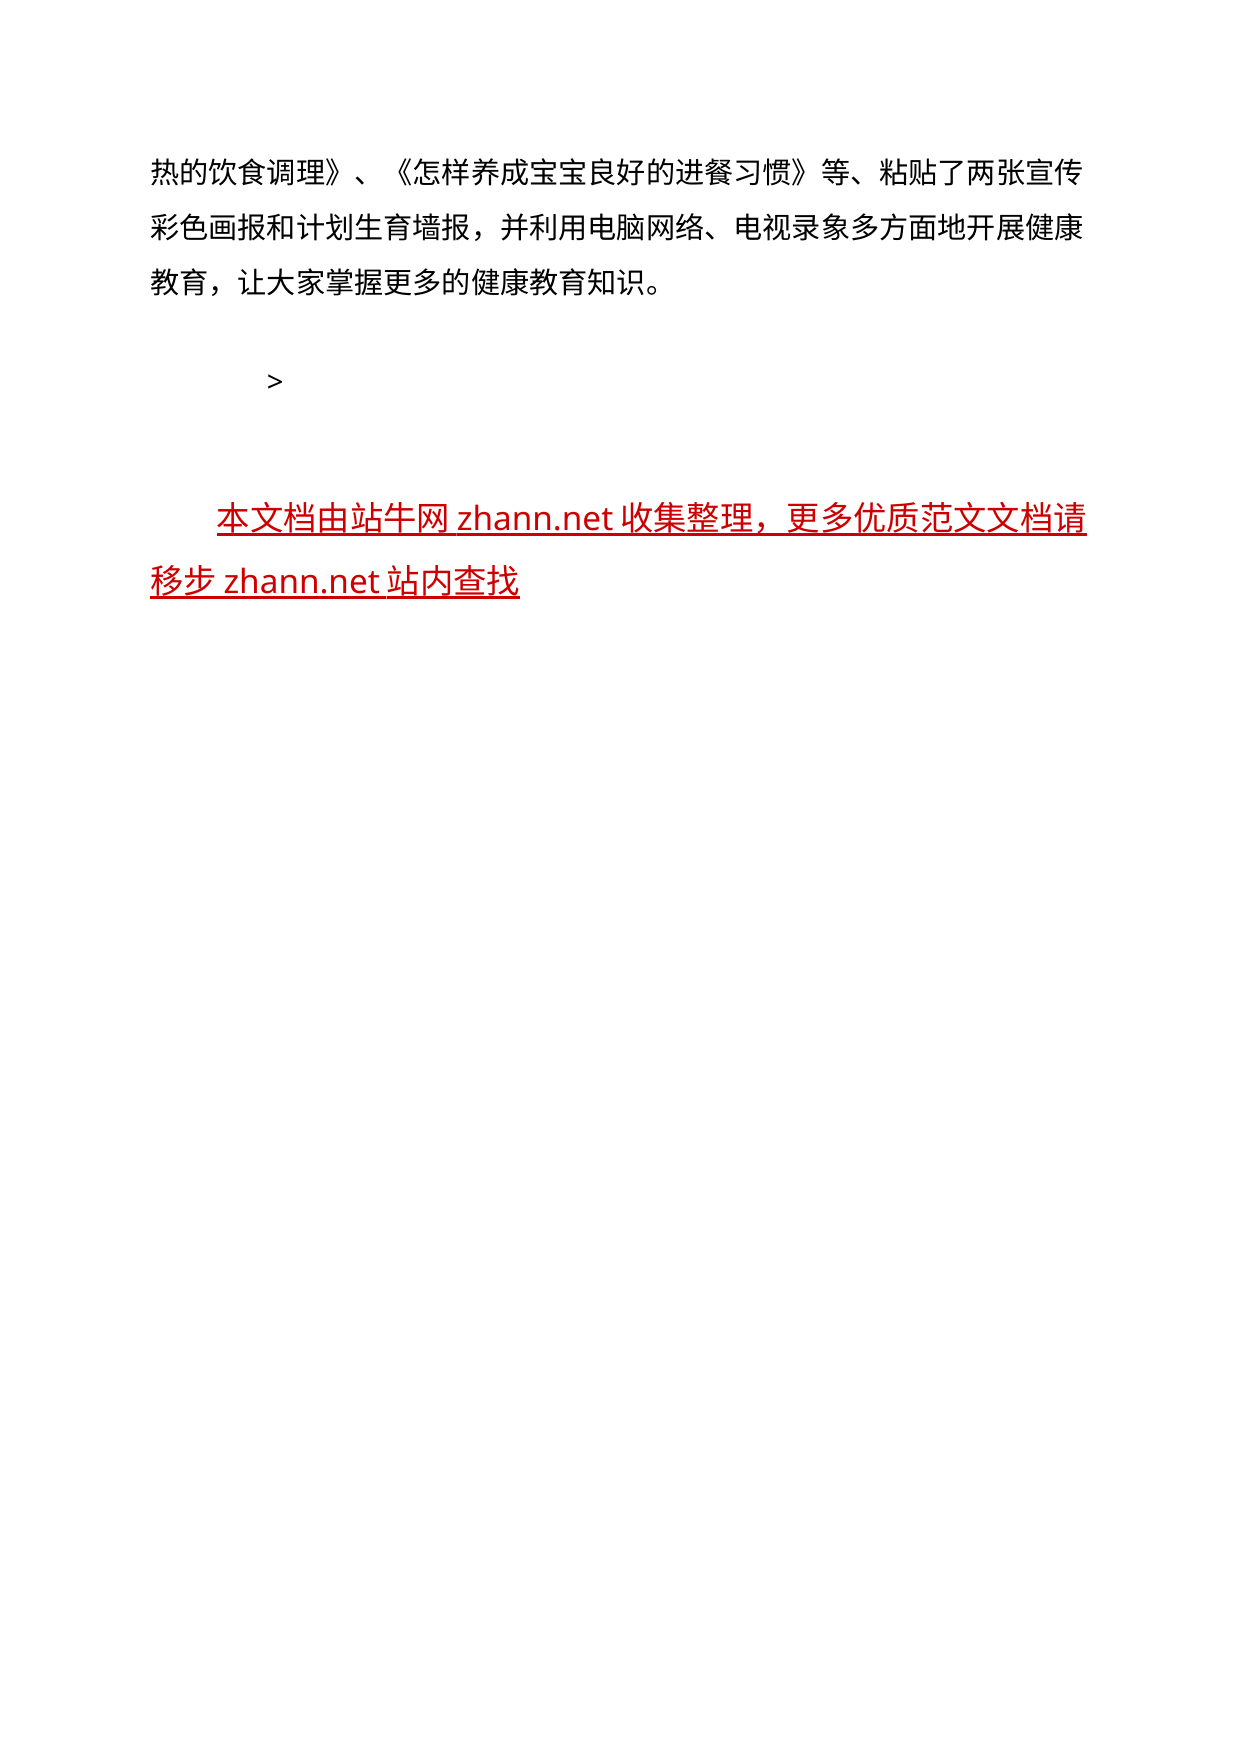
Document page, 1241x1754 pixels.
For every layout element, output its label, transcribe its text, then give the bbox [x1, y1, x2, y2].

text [150, 150, 1090, 302]
text 本文档由站牛网zhann.net收集整理，更多优质范文文档请移步zhann.net站内查找 [150, 492, 1090, 603]
text > [150, 362, 1090, 401]
